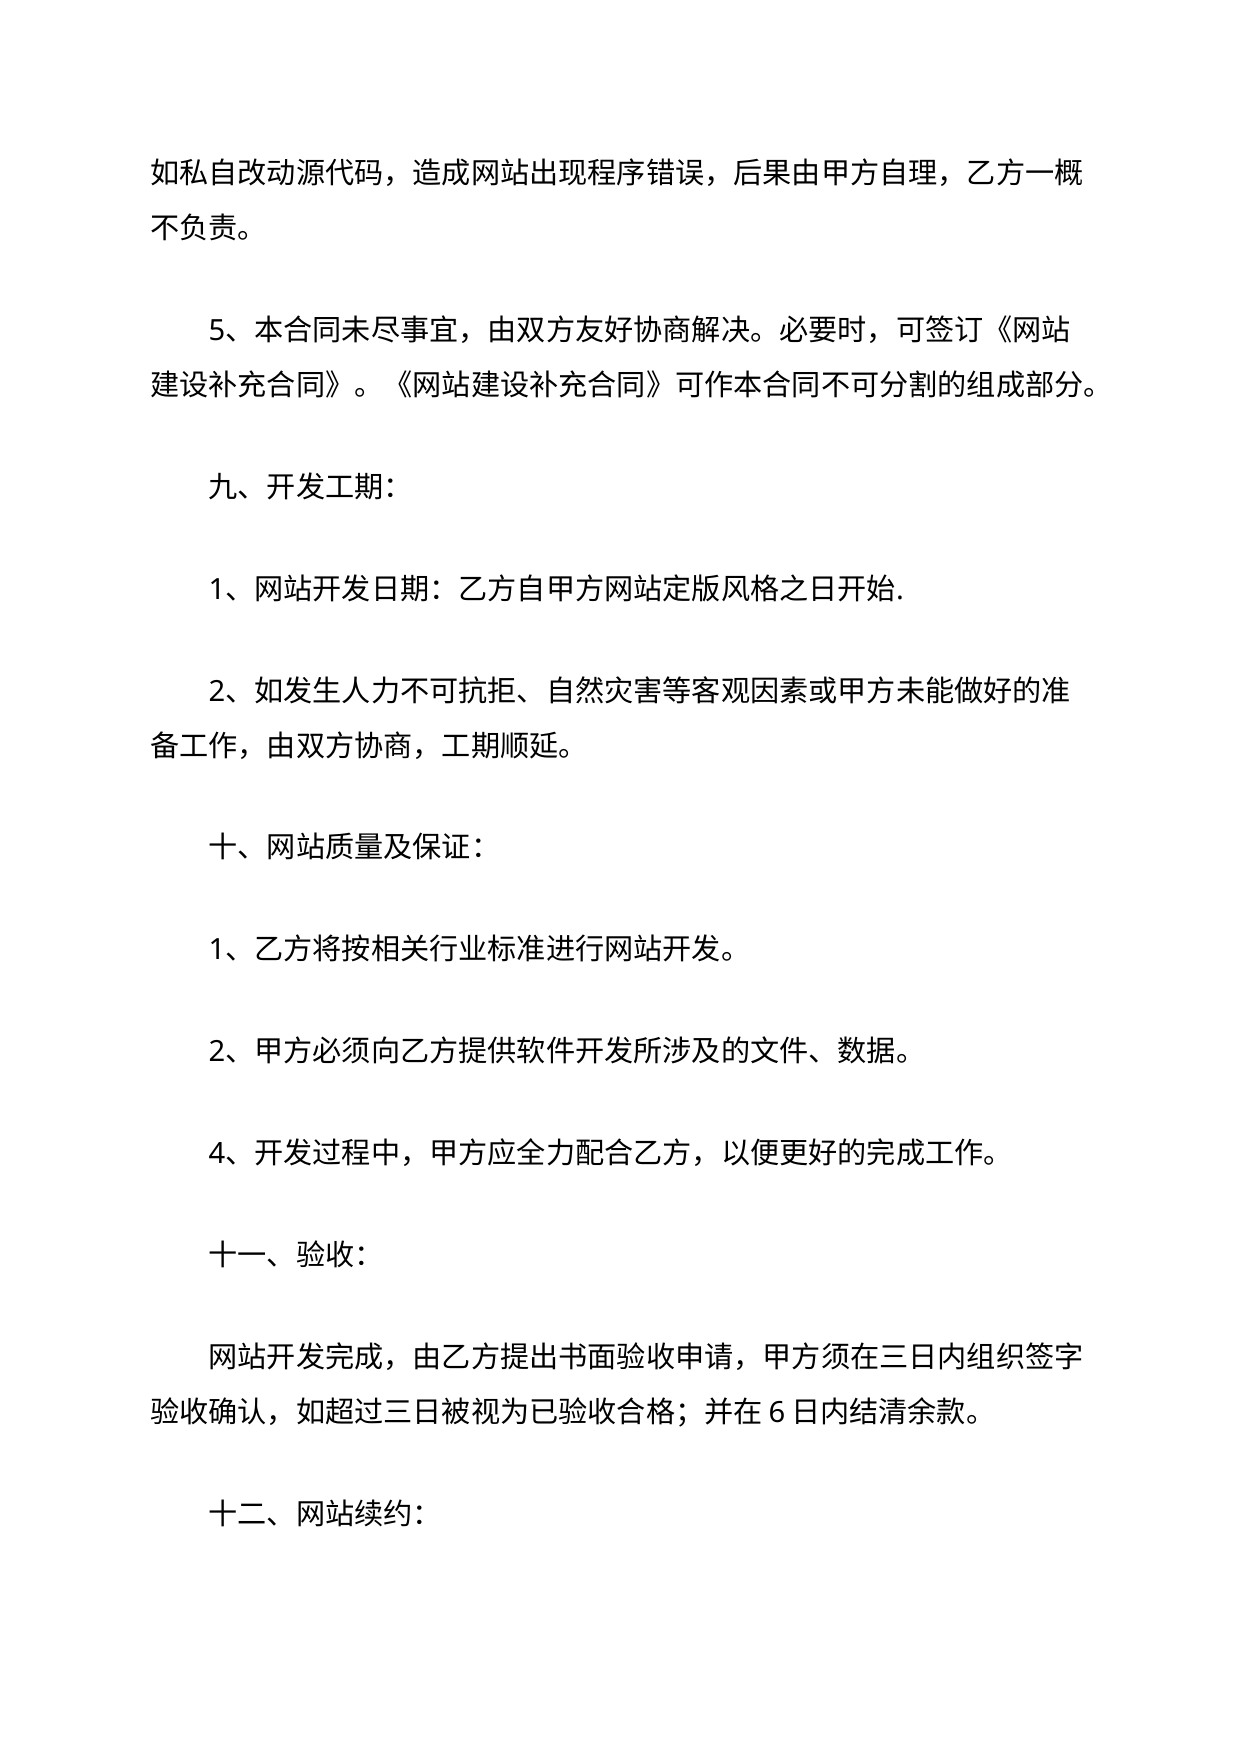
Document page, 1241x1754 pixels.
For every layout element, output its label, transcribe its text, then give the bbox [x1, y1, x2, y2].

text 5、本合同未尽事宜，由双方友好协商解决。必要时，可签订《网站建设补充合同》。《网站建设补充合同》可作本合同不可分割的组成部分。 [150, 307, 1090, 404]
text 十二、网站续约： [150, 1490, 1090, 1533]
text 九、开发工期： [150, 463, 1090, 506]
text 十、网站质量及保证： [150, 824, 1090, 866]
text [150, 150, 1090, 247]
text 4、开发过程中，甲方应全力配合乙方，以便更好的完成工作。 [150, 1130, 1090, 1172]
text 十一、验收： [150, 1232, 1090, 1274]
text 网站开发完成，由乙方提出书面验收申请，甲方须在三日内组织签字验收确认，如超过三日被视为已验收合格；并在6日内结清余款。 [150, 1333, 1090, 1431]
text 1、网站开发日期：乙方自甲方网站定版风格之日开始. [150, 565, 1090, 608]
text 2、甲方必须向乙方提供软件开发所涉及的文件、数据。 [150, 1028, 1090, 1070]
text 1、乙方将按相关行业标准进行网站开发。 [150, 926, 1090, 968]
text 2、如发生人力不可抗拒、自然灾害等客观因素或甲方未能做好的准备工作，由双方协商，工期顺延。 [150, 667, 1090, 764]
